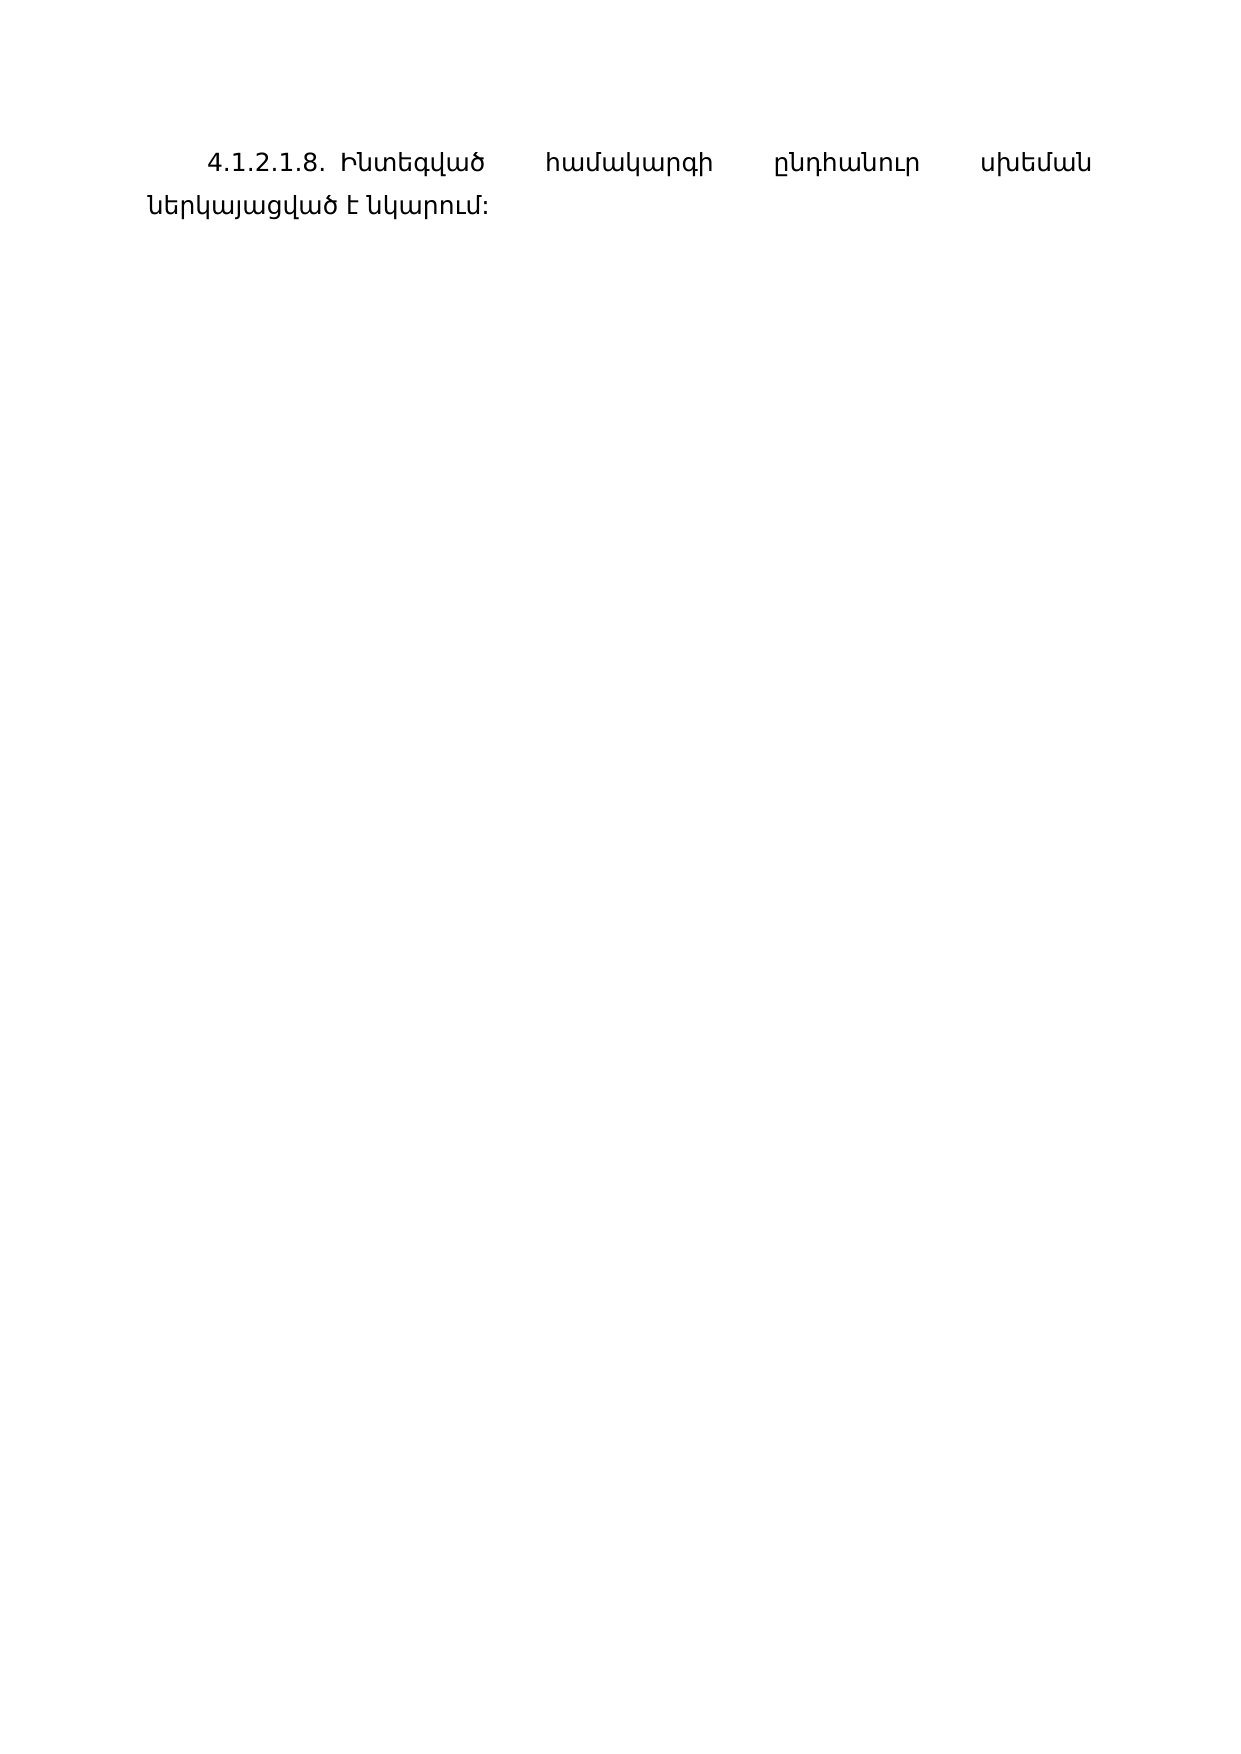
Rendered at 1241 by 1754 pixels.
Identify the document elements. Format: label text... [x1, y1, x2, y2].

text 4.1.2.1.8. Ինտեգված համակարգի ընդհանուր սխեման ներկայացված է նկարում: [148, 148, 1092, 221]
